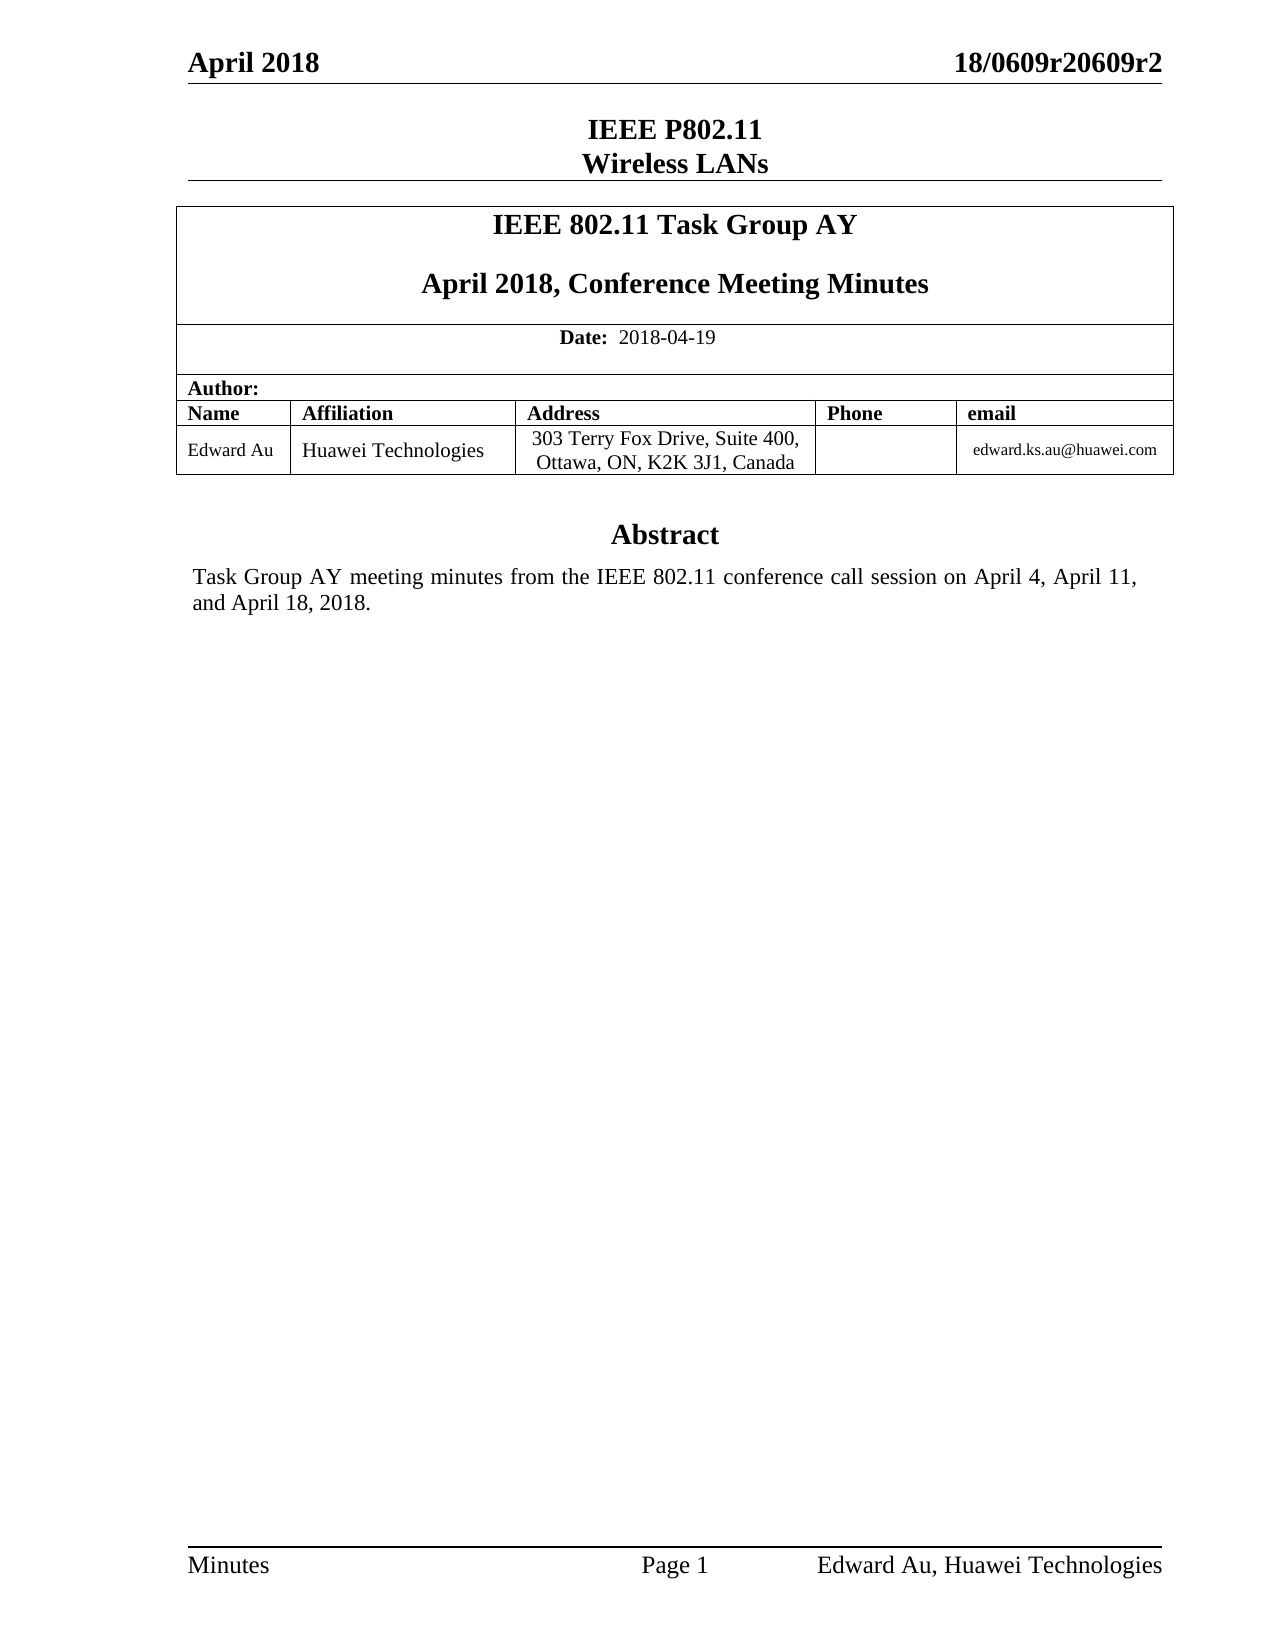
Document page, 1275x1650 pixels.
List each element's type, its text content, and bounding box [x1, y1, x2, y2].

table_cell Author: [177, 375, 1173, 399]
table_cell Address [516, 401, 815, 424]
table_cell Phone [816, 401, 956, 424]
table_cell Date: 2018-04-19 [177, 325, 1173, 374]
table_cell Huawei Technologies [291, 426, 515, 474]
table_cell email [957, 401, 1173, 424]
text IEEE P802.11 Wireless LANs [187, 112, 1162, 181]
table_cell Name [177, 401, 290, 424]
table_cell Edward Au [177, 426, 290, 474]
table_cell Affiliation [291, 401, 515, 424]
table_cell edward.ks.au@huawei.com [957, 426, 1173, 474]
table_header IEEE 802.11 Task Group AY April 2018, Conference Meeting Minutes [177, 207, 1173, 324]
table_cell 303 Terry Fox Drive, Suite 400, Ottawa, ON, K2K 3J1, Canada [516, 426, 815, 474]
table_cell [816, 426, 956, 474]
